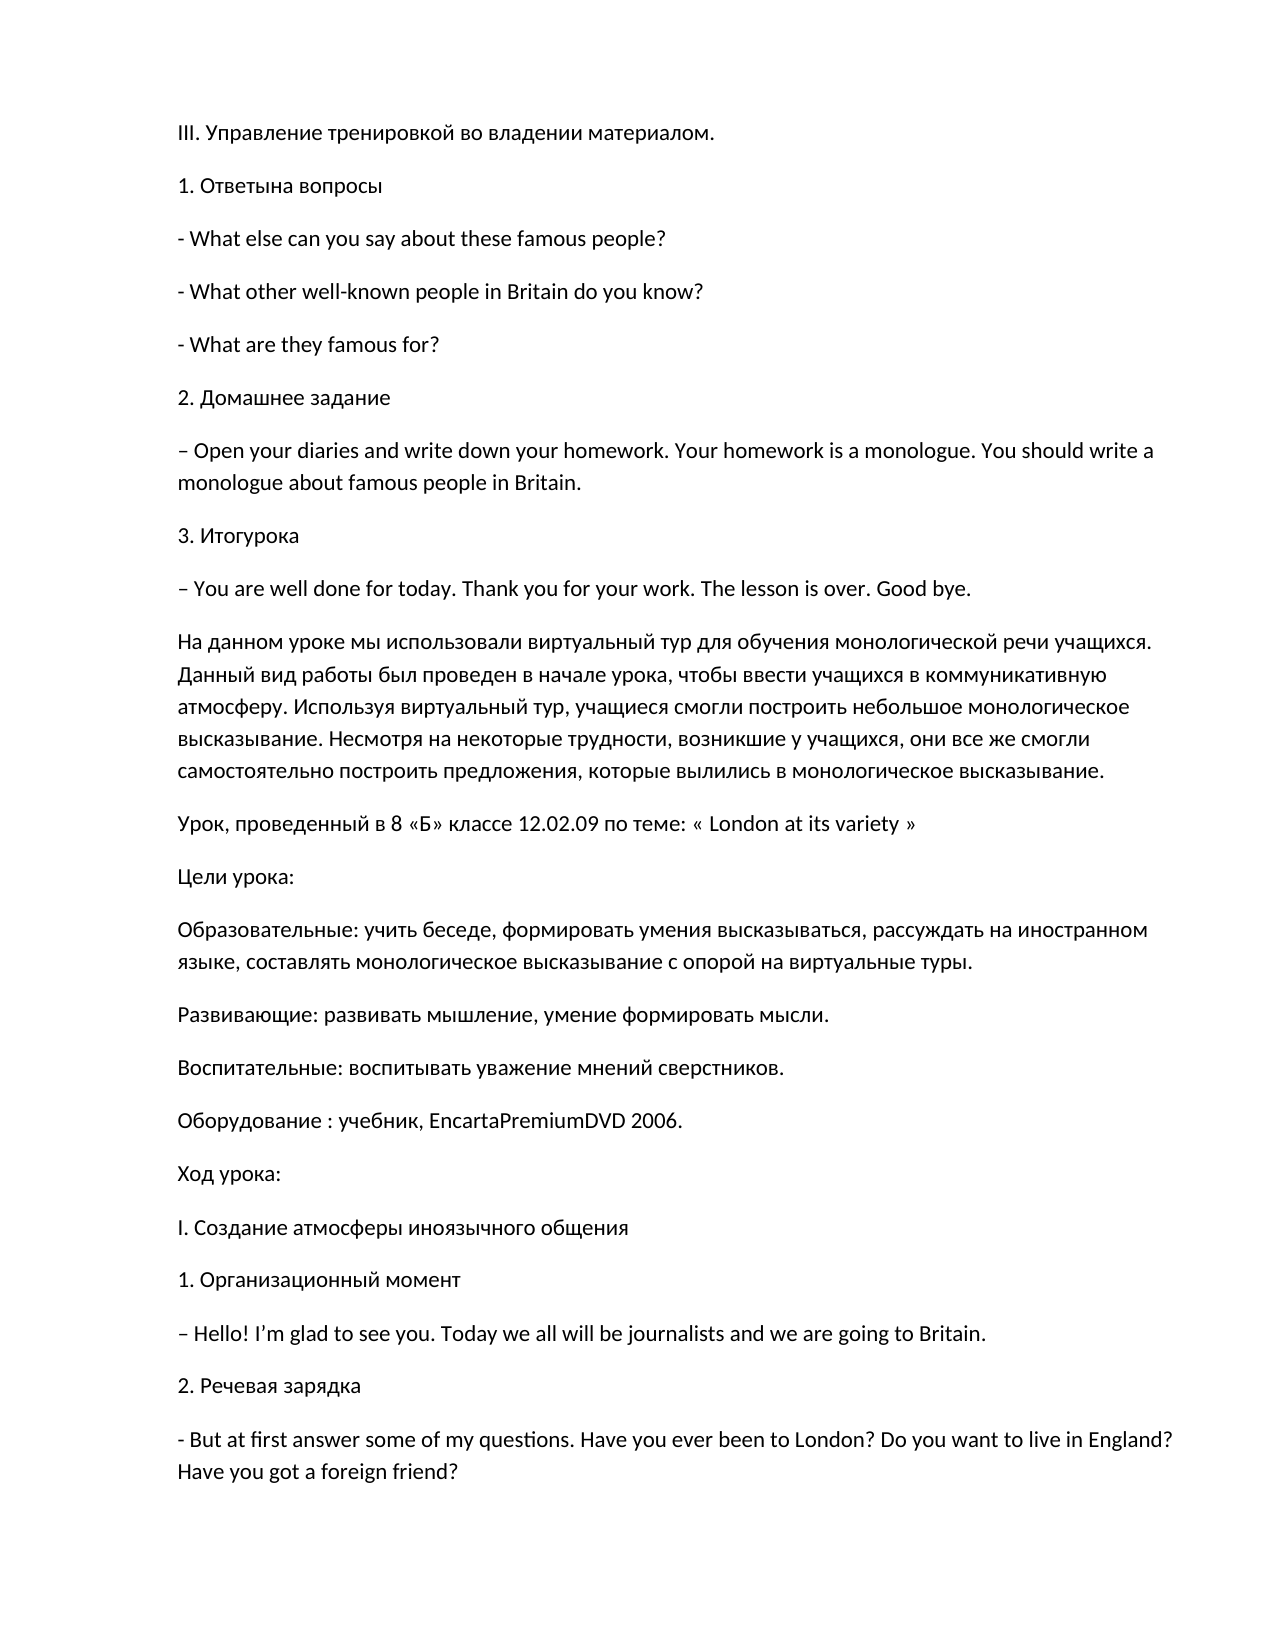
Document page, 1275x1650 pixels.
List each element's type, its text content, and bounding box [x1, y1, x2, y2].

text Ход урока: [177, 1159, 1186, 1188]
text 2. Домашнее задание [177, 383, 1186, 411]
text 1. Организационный момент [177, 1266, 1186, 1294]
text - What are they famous for? [177, 330, 1186, 358]
text 3. Итогурока [177, 521, 1186, 549]
text 2. Речевая зарядка [177, 1372, 1186, 1400]
text Развивающие: развивать мышление, умение формировать мысли. [177, 1001, 1186, 1028]
text - What other well-known people in Britain do you know? [177, 277, 1186, 305]
text Цели урока: [177, 862, 1186, 890]
text Оборудование : учебник, EncartaPremiumDVD 2006. [177, 1107, 1186, 1134]
text - What else can you say about these famous people? [177, 224, 1186, 252]
text – Hello! I’m glad to see you. Today we all will be journalists and we are going to Britain. [177, 1319, 1186, 1347]
text – Open your diaries and write down your homework. Your homework is a monologue. You should write a monologue about famous people in Britain. [177, 436, 1186, 496]
text Образовательные: учить беседе, формировать умения высказываться, рассуждать на иностранном языке, составлять монологическое высказывание с опорой на виртуальные туры. [177, 915, 1186, 976]
text – You are well done for today. Thank you for your work. The lesson is over. Good bye. [177, 574, 1186, 602]
text На данном уроке мы использовали виртуальный тур для обучения монологической речи учащихся. Данный вид работы был проведен в начале урока, чтобы ввести учащихся в коммуникативную атмосферу. Используя виртуальный тур, учащиеся смогли построить небольшое монологическое высказывание. Несмотря на некоторые трудности, возникшие у учащихся, они все же смогли самостоятельно построить предложения, которые вылились в монологическое высказывание. [177, 627, 1186, 784]
text Урок, проведенный в 8 «Б» классе 12.02.09 по теме: « London at its variety » [177, 809, 1186, 837]
text I. Создание атмосферы иноязычного общения [177, 1213, 1186, 1241]
text - But at first answer some of my questions. Have you ever been to London? Do you want to live in England? Have you got a foreign friend? [177, 1425, 1186, 1485]
text 1. Ответына вопросы [177, 171, 1186, 199]
text III. Управление тренировкой во владении материалом. [177, 118, 1186, 146]
text Воспитательные: воспитывать уважение мнений сверстников. [177, 1053, 1186, 1082]
